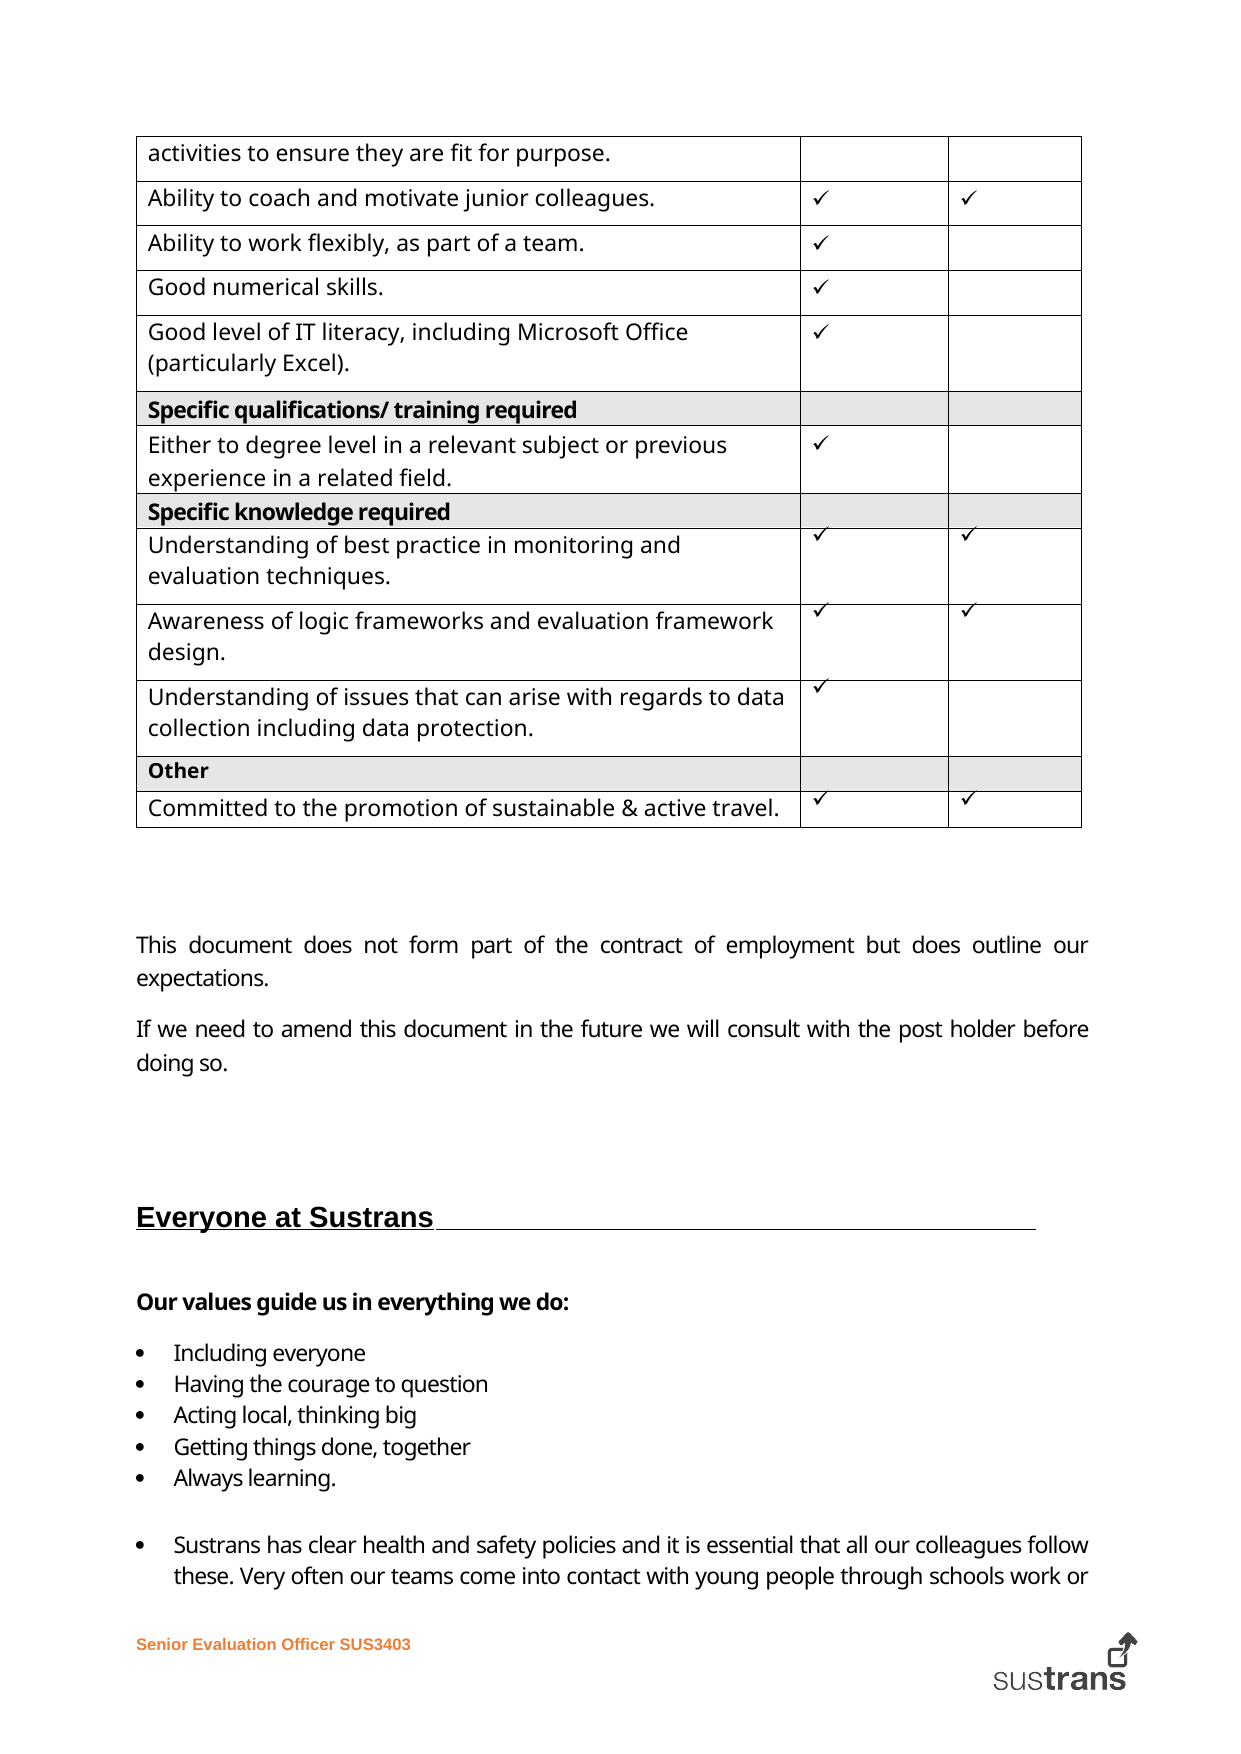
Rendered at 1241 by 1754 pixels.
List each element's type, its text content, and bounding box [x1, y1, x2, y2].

text If we need to amend this document in the future we will consult with the post holder before doing so. [136, 1013, 1090, 1078]
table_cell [137, 137, 800, 181]
table_cell [949, 392, 1081, 425]
table_cell [949, 182, 1081, 225]
table_cell Good numerical skills. [137, 271, 800, 315]
table_cell [801, 392, 948, 425]
table_cell [949, 494, 1081, 527]
text Our values guide us in everything we do: [136, 1286, 1090, 1317]
text This document does not form part of the contract of employment but does outline our expectations. [136, 928, 1090, 993]
table_cell [801, 529, 948, 603]
table_cell Ability to work flexibly, as part of a team. [137, 226, 800, 270]
table_cell Other [137, 757, 800, 791]
list Having the courage to question [136, 1368, 1090, 1399]
table_cell Either to degree level in a relevant subject or previous experience in a related field. [137, 426, 800, 493]
table_cell [949, 137, 1081, 181]
table_cell [801, 605, 948, 679]
table_cell Committed to the promotion of sustainable & active travel. [137, 792, 800, 827]
list Including everyone [136, 1337, 1090, 1368]
table_cell Understanding of issues that can arise with regards to data collection including data protection. [137, 681, 800, 756]
table_cell [801, 182, 948, 225]
table_cell [949, 426, 1081, 493]
list Getting things done, together [136, 1430, 1090, 1462]
table_cell Understanding of best practice in monitoring and evaluation techniques. [137, 529, 800, 603]
table_cell [949, 529, 1081, 603]
table_cell Good level of IT literacy, including Microsoft Office (particularly Excel). [137, 316, 800, 391]
table_cell [949, 316, 1081, 391]
table_cell [801, 271, 948, 315]
table_cell [801, 137, 948, 181]
table_cell Ability to coach and motivate junior colleagues. [137, 182, 800, 225]
table_cell [801, 316, 948, 391]
table_cell [949, 226, 1081, 270]
table_cell [949, 605, 1081, 679]
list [136, 1529, 1090, 1592]
table_cell [801, 792, 948, 827]
table_cell [801, 226, 948, 270]
text Everyone at Sustrans [136, 1200, 1090, 1233]
table_cell [801, 426, 948, 493]
table_cell [949, 681, 1081, 756]
table_cell [801, 757, 948, 791]
table_cell Specific qualifications/ training required [137, 392, 800, 425]
table_cell [801, 494, 948, 527]
picture [977, 1618, 1155, 1694]
list Acting local, thinking big [136, 1399, 1090, 1430]
table_cell [801, 681, 948, 756]
table_cell Specific knowledge required [137, 494, 800, 527]
list Always learning. [136, 1462, 1090, 1493]
table_cell [949, 757, 1081, 791]
table_cell [949, 792, 1081, 827]
table_cell Awareness of logic frameworks and evaluation framework design. [137, 605, 800, 679]
table_cell [949, 271, 1081, 315]
